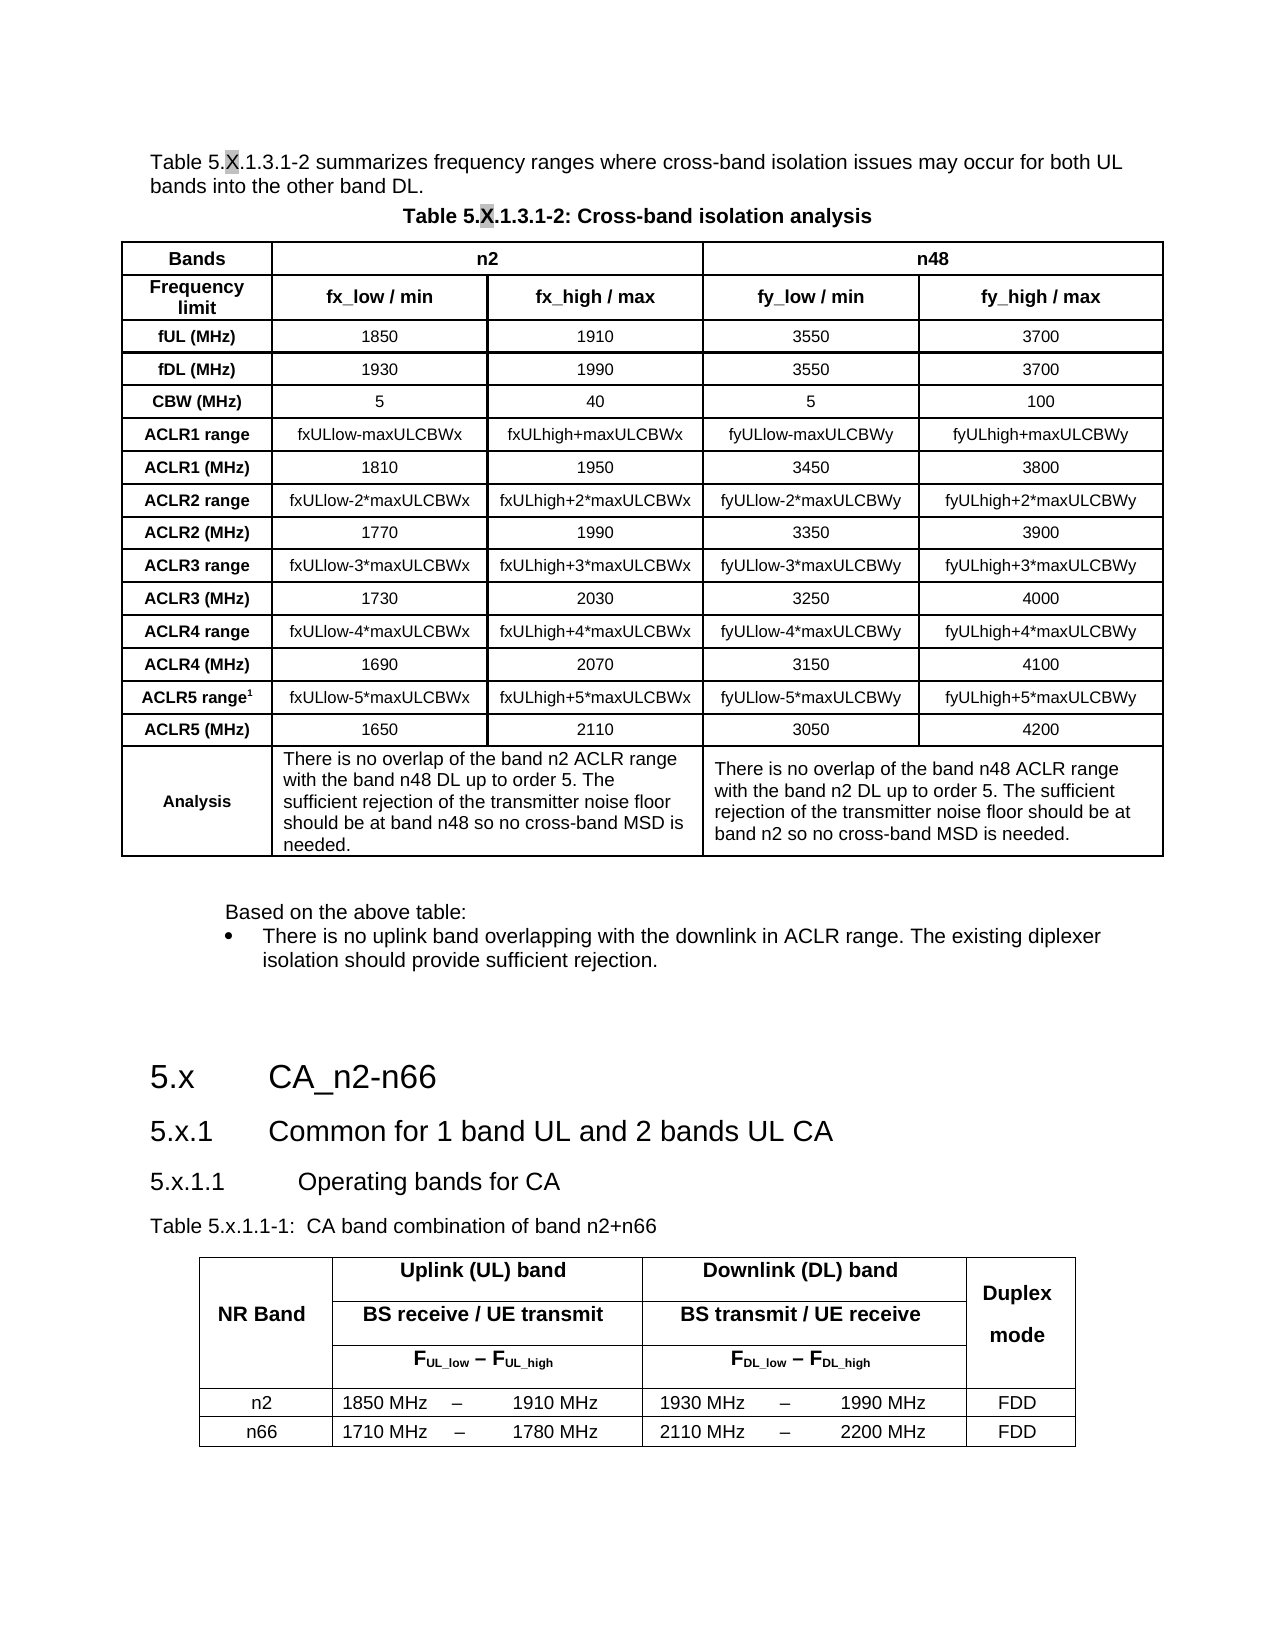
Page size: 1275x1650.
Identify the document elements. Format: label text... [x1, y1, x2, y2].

table_cell 2070 [489, 649, 702, 679]
table_cell 3450 [704, 452, 918, 483]
table_cell 5 [273, 386, 486, 417]
table_cell Frequency limit [123, 276, 271, 319]
table_cell – [770, 1389, 807, 1416]
table_cell 4100 [920, 649, 1162, 679]
table_cell fyULlow-2*maxULCBWy [704, 485, 918, 516]
table_cell fxULhigh+maxULCBWx [489, 419, 702, 450]
table_cell 3700 [920, 321, 1162, 351]
table_cell fxULhigh+4*maxULCBWx [489, 616, 702, 647]
table_cell 1810 [273, 452, 486, 483]
table_header Bands [123, 243, 271, 273]
table_cell fyULlow-maxULCBWy [704, 419, 918, 450]
table_header Downlink (DL) band [643, 1258, 966, 1301]
table_cell 100 [920, 386, 1162, 417]
table_cell FDL_low – FDL_high [643, 1346, 966, 1388]
table_cell fxULlow-maxULCBWx [273, 419, 486, 450]
table_cell CBW (MHz) [123, 386, 271, 417]
table_cell fyULhigh+4*maxULCBWy [920, 616, 1162, 647]
table_cell fy_high / max [920, 276, 1162, 319]
table_cell There is no overlap of the band n2 ACLR range with the band n48 DL up to order 5. The sufficient rejection of the transmitter noise floor should be at band n48 so no cross-band MSD is needed. [273, 747, 702, 855]
table_cell 4200 [920, 715, 1162, 745]
table_cell fy_low / min [704, 276, 918, 319]
table_cell 40 [489, 386, 702, 417]
table_cell ACLR4 (MHz) [123, 649, 271, 679]
table_cell 1650 [273, 715, 486, 745]
table_header n48 [704, 243, 1162, 273]
table_cell fyULlow-3*maxULCBWy [704, 550, 918, 581]
table_cell 1930 [273, 354, 486, 384]
table_header Uplink (UL) band [333, 1258, 642, 1301]
table_header Duplex mode [967, 1258, 1075, 1388]
table_cell fyULlow-4*maxULCBWy [704, 616, 918, 647]
table_cell fxULlow-4*maxULCBWx [273, 616, 486, 647]
table_cell FDD [967, 1417, 1075, 1446]
table_cell fUL (MHz) [123, 321, 271, 351]
table_cell fxULhigh+3*maxULCBWx [489, 550, 702, 581]
table_cell BS transmit / UE receive [643, 1302, 966, 1344]
table_cell BS receive / UE transmit [333, 1302, 642, 1344]
table_cell fxULlow-5*maxULCBWx [273, 682, 486, 712]
table_cell 3800 [920, 452, 1162, 483]
table_cell fxULhigh+2*maxULCBWx [489, 485, 702, 516]
table_cell – [770, 1417, 807, 1446]
table_cell 3250 [704, 583, 918, 614]
table_cell 3550 [704, 321, 918, 351]
table_cell – [446, 1417, 476, 1446]
table_cell 3700 [920, 354, 1162, 384]
table_cell 3550 [704, 354, 918, 384]
text Based on the above table: [150, 900, 1125, 924]
table_cell ACLR5 (MHz) [123, 715, 271, 745]
table_cell 1950 [489, 452, 702, 483]
table_cell 1930 MHz [643, 1389, 770, 1416]
table_cell 4000 [920, 583, 1162, 614]
table_cell ACLR3 (MHz) [123, 583, 271, 614]
table_cell 1910 [489, 321, 702, 351]
table_cell fx_high / max [489, 276, 702, 319]
table_cell fxULlow-3*maxULCBWx [273, 550, 486, 581]
text Table 5.x.1.1-1: CA band combination of band n2+n66 [150, 1214, 1125, 1238]
table_header n2 [273, 243, 702, 273]
table_cell 1990 [489, 518, 702, 548]
table_cell fyULhigh+2*maxULCBWy [920, 485, 1162, 516]
table_cell n66 [200, 1417, 332, 1446]
list There is no uplink band overlapping with the downlink in ACLR range. The existing diplexer isolation should provide sufficient rejection. [225, 924, 1125, 972]
table_cell 1990 [489, 354, 702, 384]
subtitle 5.x.1 Common for 1 band UL and 2 bands UL CA [150, 1114, 1125, 1148]
table_cell 3050 [704, 715, 918, 745]
subtitle 5.x CA_n2-n66 [150, 1057, 1125, 1096]
table_cell fyULhigh+3*maxULCBWy [920, 550, 1162, 581]
table_cell fyULlow-5*maxULCBWy [704, 682, 918, 712]
table_cell 1850 [273, 321, 486, 351]
table_cell fyULhigh+maxULCBWy [920, 419, 1162, 450]
table_cell ACLR3 range [123, 550, 271, 581]
table_cell 1730 [273, 583, 486, 614]
table_cell n2 [200, 1389, 332, 1416]
table_cell ACLR1 (MHz) [123, 452, 271, 483]
table_cell – [446, 1389, 476, 1416]
table_cell ACLR5 range1 [123, 682, 271, 712]
table_cell 3900 [920, 518, 1162, 548]
table_cell There is no overlap of the band n48 ACLR range with the band n2 DL up to order 5. The sufficient rejection of the transmitter noise floor should be at band n2 so no cross-band MSD is needed. [704, 747, 1162, 855]
table_cell fxULhigh+5*maxULCBWx [489, 682, 702, 712]
table_cell ACLR2 (MHz) [123, 518, 271, 548]
text Table 5.X.1.3.1-2 summarizes frequency ranges where cross-band isolation issues may occur for both UL bands into the other band DL. [150, 150, 1125, 198]
table_cell 2110 MHz [643, 1417, 770, 1446]
table_cell fxULlow-2*maxULCBWx [273, 485, 486, 516]
table_cell fDL (MHz) [123, 354, 271, 384]
table_cell 3150 [704, 649, 918, 679]
text Table 5.X.1.3.1-2: Cross-band isolation analysis [150, 204, 480, 228]
table_cell 1990 MHz [808, 1389, 966, 1416]
table_cell 1910 MHz [476, 1389, 642, 1416]
table_cell ACLR2 range [123, 485, 271, 516]
text Table 5.X.1.3.1-2: Cross-band isolation analysis [494, 204, 1125, 228]
table_header NR Band [200, 1258, 332, 1388]
table_cell 3350 [704, 518, 918, 548]
table_cell FUL_low – FUL_high [333, 1346, 642, 1388]
table_cell 2030 [489, 583, 702, 614]
subtitle 5.x.1.1 Operating bands for CA [150, 1167, 1125, 1196]
table_cell 1710 MHz [333, 1417, 446, 1446]
table_cell fx_low / min [273, 276, 486, 319]
table_cell ACLR4 range [123, 616, 271, 647]
table_cell 1850 MHz [333, 1389, 446, 1416]
table_cell fyULhigh+5*maxULCBWy [920, 682, 1162, 712]
table_cell FDD [967, 1389, 1075, 1416]
table_cell 1690 [273, 649, 486, 679]
table_cell 2200 MHz [808, 1417, 966, 1446]
table_cell 5 [704, 386, 918, 417]
table_cell 1780 MHz [476, 1417, 642, 1446]
table_cell Analysis [123, 747, 271, 855]
table_cell 1770 [273, 518, 486, 548]
table_cell 2110 [489, 715, 702, 745]
table_cell ACLR1 range [123, 419, 271, 450]
